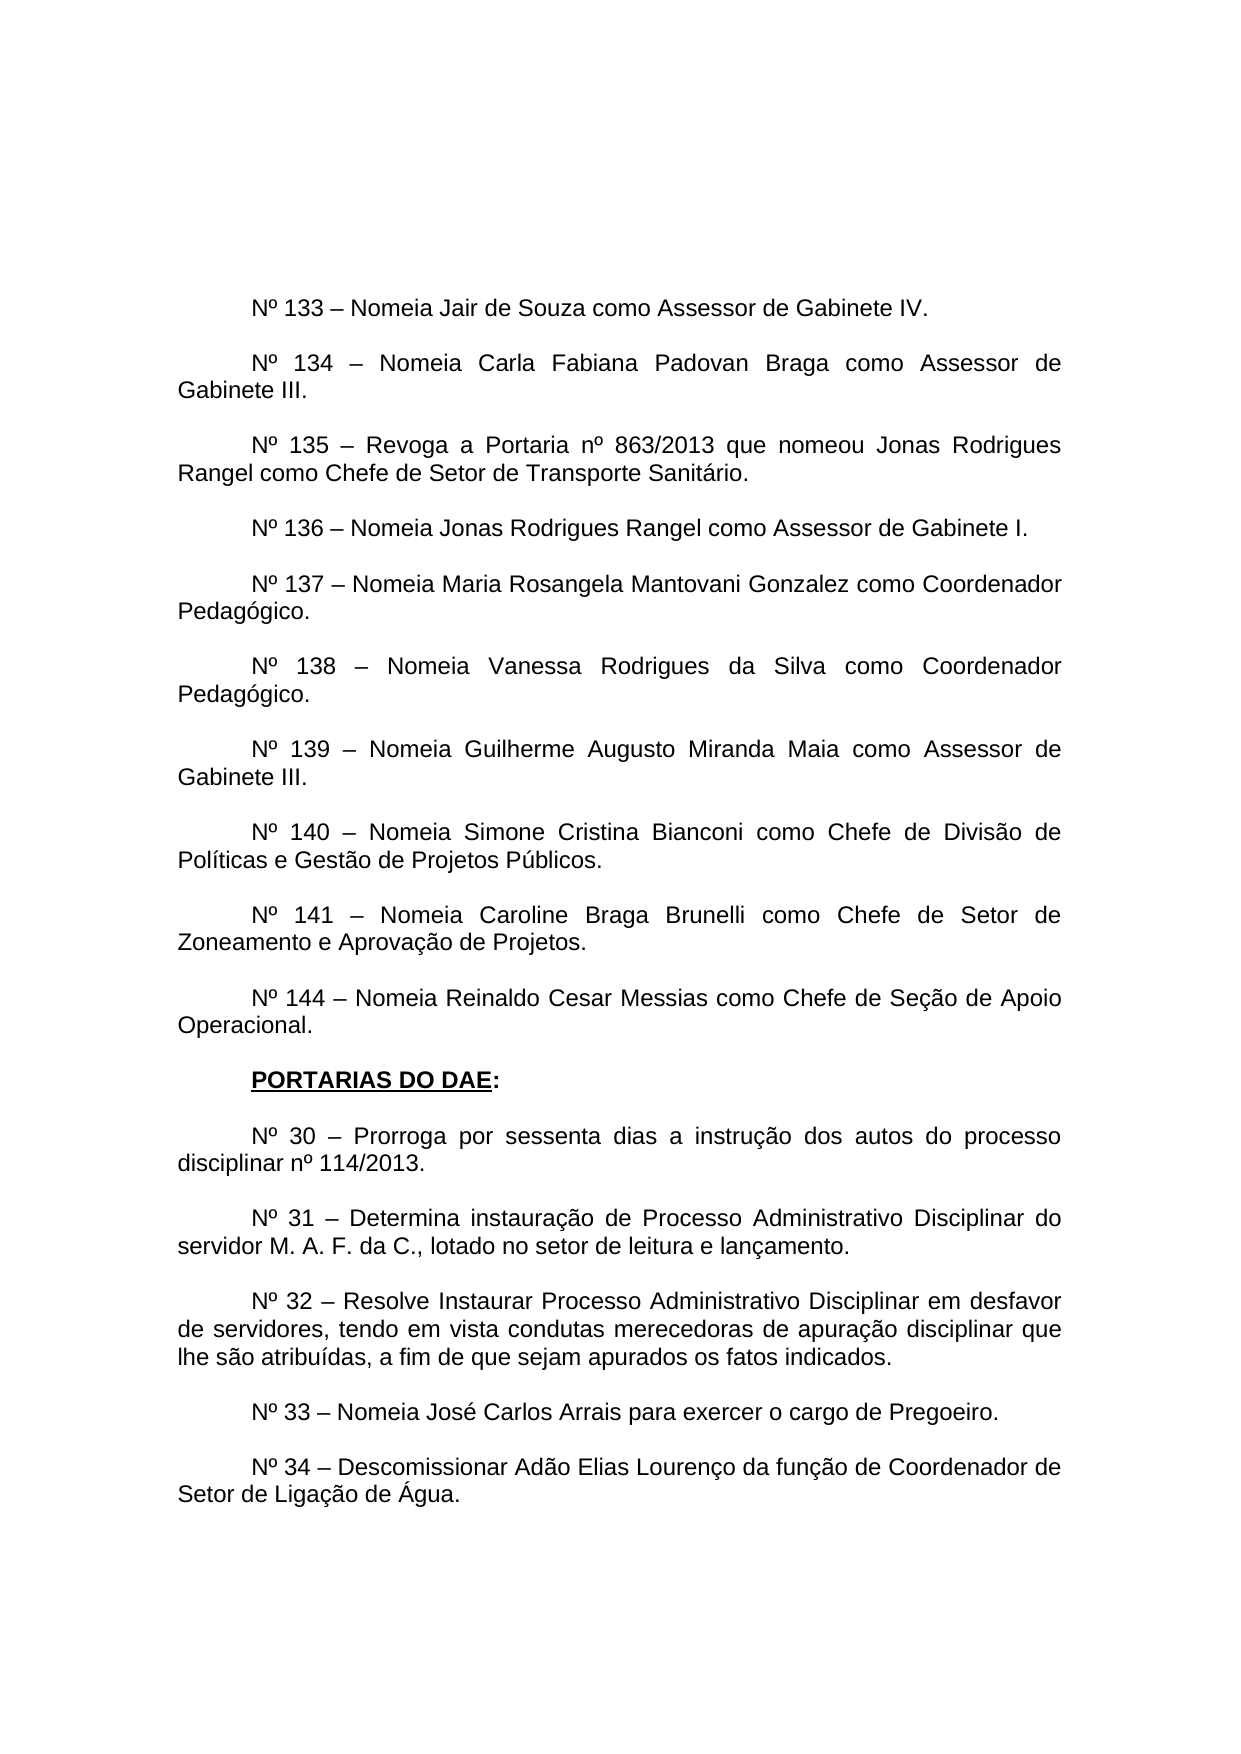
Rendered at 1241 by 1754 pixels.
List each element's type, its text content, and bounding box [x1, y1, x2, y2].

text Nº 32 – Resolve Instaurar Processo Administrativo Disciplinar em desfavor de servidores, tendo em vista condutas merecedoras de apuração disciplinar que lhe são atribuídas, a fim de que sejam apurados os fatos indicados. [177, 1287, 1063, 1370]
text Nº 138 – Nomeia Vanessa Rodrigues da Silva como Coordenador Pedagógico. [177, 652, 1063, 707]
text Nº 31 – Determina instauração de Processo Administrativo Disciplinar do servidor M. A. F. da C., lotado no setor de leitura e lançamento. [177, 1204, 1063, 1259]
text Nº 133 – Nomeia Jair de Souza como Assessor de Gabinete IV. [177, 293, 1063, 321]
text Nº 33 – Nomeia José Carlos Arrais para exercer o cargo de Pregoeiro. [177, 1398, 1063, 1425]
text Nº 141 – Nomeia Caroline Braga Brunelli como Chefe de Setor de Zoneamento e Aprovação de Projetos. [177, 901, 1063, 956]
text Nº 144 – Nomeia Reinaldo Cesar Messias como Chefe de Seção de Apoio Operacional. [177, 983, 1063, 1039]
text Nº 30 – Prorroga por sessenta dias a instrução dos autos do processo disciplinar nº 114/2013. [177, 1122, 1063, 1177]
text Nº 140 – Nomeia Simone Cristina Bianconi como Chefe de Divisão de Políticas e Gestão de Projetos Públicos. [177, 818, 1063, 873]
text Nº 137 – Nomeia Maria Rosangela Mantovani Gonzalez como Coordenador Pedagógico. [177, 569, 1063, 625]
text Nº 135 – Revoga a Portaria nº 863/2013 que nomeou Jonas Rodrigues Rangel como Chefe de Setor de Transporte Sanitário. [177, 431, 1063, 487]
text Nº 34 – Descomissionar Adão Elias Lourenço da função de Coordenador de Setor de Ligação de Água. [177, 1453, 1063, 1508]
text Nº 134 – Nomeia Carla Fabiana Padovan Braga como Assessor de Gabinete III. [177, 349, 1063, 404]
text PORTARIAS DO DAE: [177, 1066, 1063, 1094]
text Nº 139 – Nomeia Guilherme Augusto Miranda Maia como Assessor de Gabinete III. [177, 735, 1063, 790]
text Nº 136 – Nomeia Jonas Rodrigues Rangel como Assessor de Gabinete I. [177, 514, 1063, 542]
